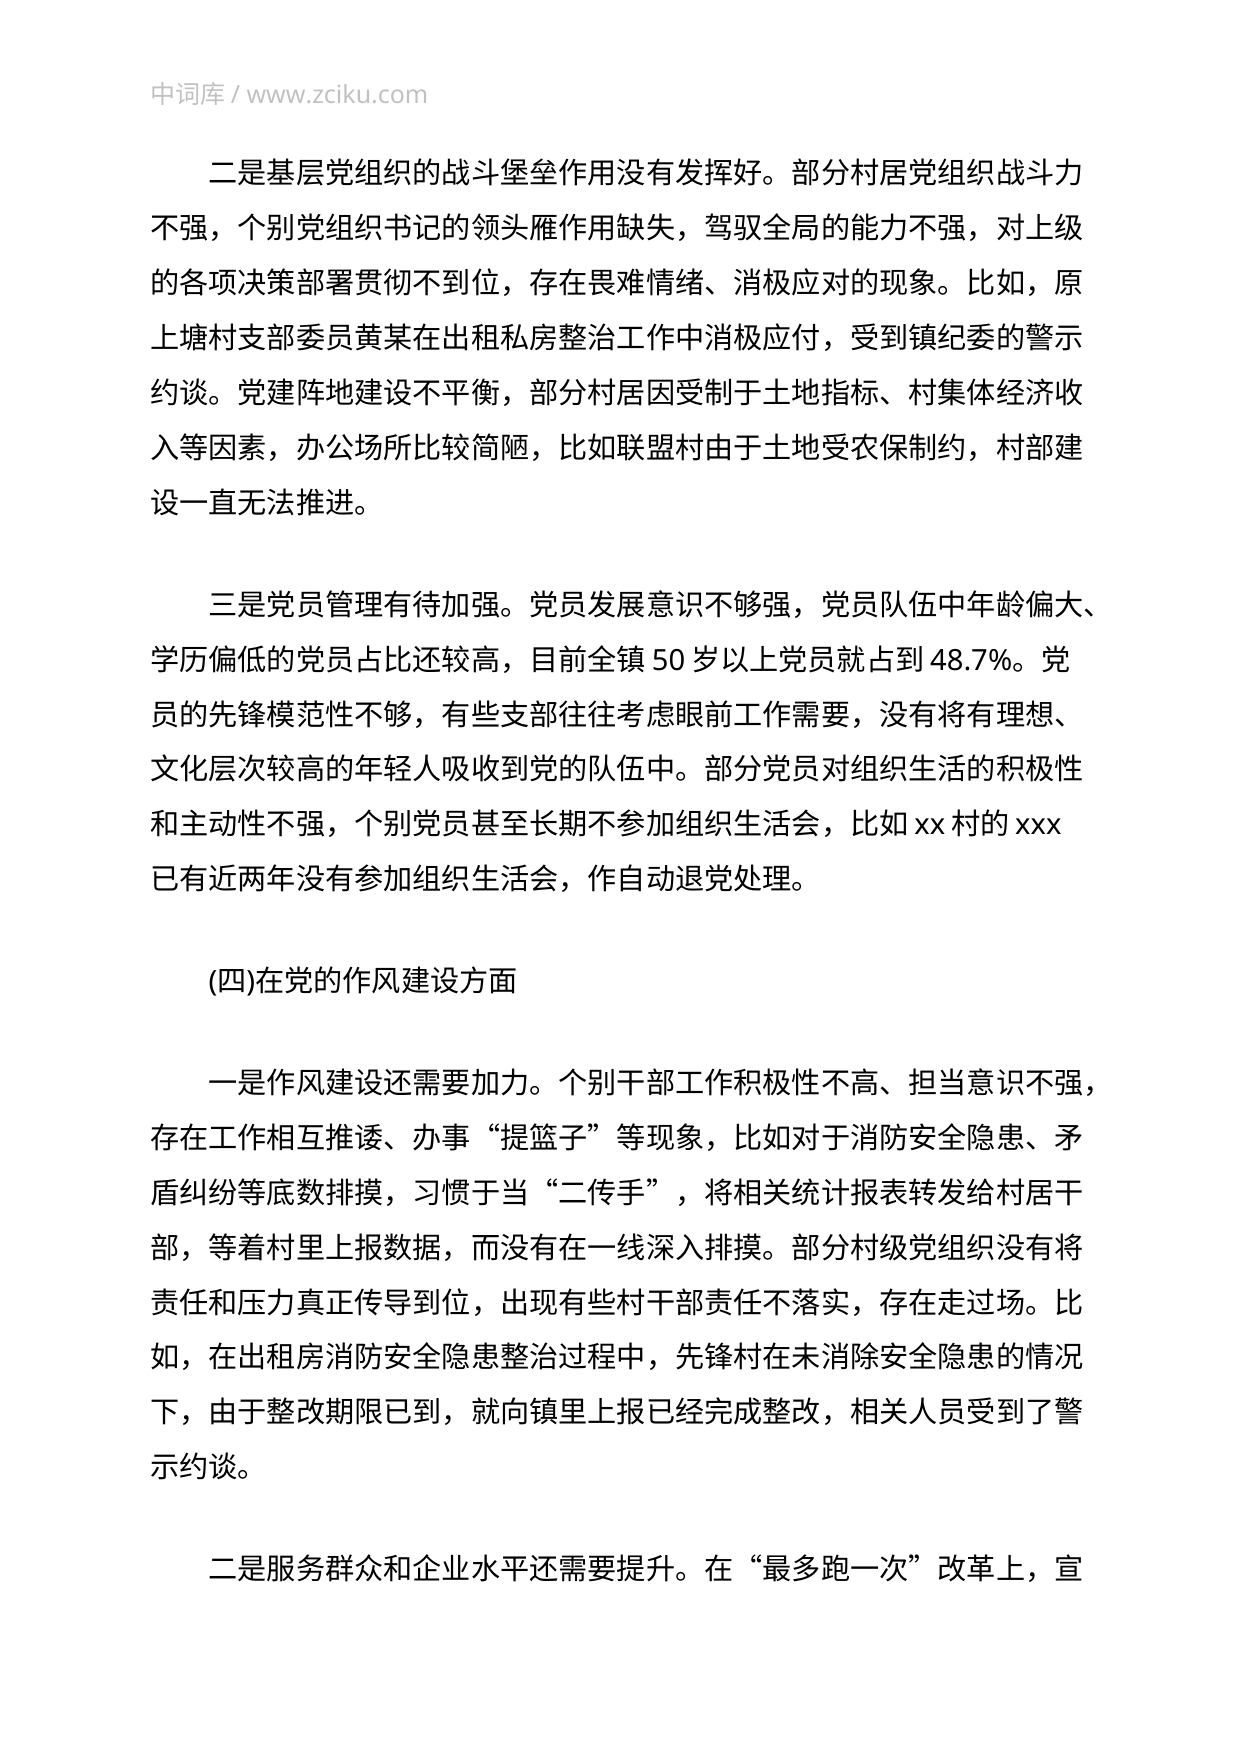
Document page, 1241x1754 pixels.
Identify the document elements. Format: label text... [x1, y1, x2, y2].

text 二是基层党组织的战斗堡垒作用没有发挥好。部分村居党组织战斗力不强，个别党组织书记的领头雁作用缺失，驾驭全局的能力不强，对上级的各项决策部署贯彻不到位，存在畏难情绪、消极应对的现象。比如，原上塘村支部委员黄某在出租私房整治工作中消极应付，受到镇纪委的警示约谈。党建阵地建设不平衡，部分村居因受制于土地指标、村集体经济收入等因素，办公场所比较简陋，比如联盟村由于土地受农保制约，村部建设一直无法推进。 [150, 150, 1090, 522]
text (四)在党的作风建设方面 [150, 958, 1090, 1000]
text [150, 1546, 1090, 1588]
text 一是作风建设还需要加力。个别干部工作积极性不高、担当意识不强，存在工作相互推诿、办事“提篮子”等现象，比如对于消防安全隐患、矛盾纠纷等底数排摸，习惯于当“二传手”，将相关统计报表转发给村居干部，等着村里上报数据，而没有在一线深入排摸。部分村级党组织没有将责任和压力真正传导到位，出现有些村干部责任不落实，存在走过场。比如，在出租房消防安全隐患整治过程中，先锋村在未消除安全隐患的情况下，由于整改期限已到，就向镇里上报已经完成整改，相关人员受到了警示约谈。 [150, 1059, 1090, 1486]
text 三是党员管理有待加强。党员发展意识不够强，党员队伍中年龄偏大、学历偏低的党员占比还较高，目前全镇50岁以上党员就占到48.7%。党员的先锋模范性不够，有些支部往往考虑眼前工作需要，没有将有理想、文化层次较高的年轻人吸收到党的队伍中。部分党员对组织生活的积极性和主动性不强，个别党员甚至长期不参加组织生活会，比如xx村的xxx已有近两年没有参加组织生活会，作自动退党处理。 [150, 581, 1090, 898]
